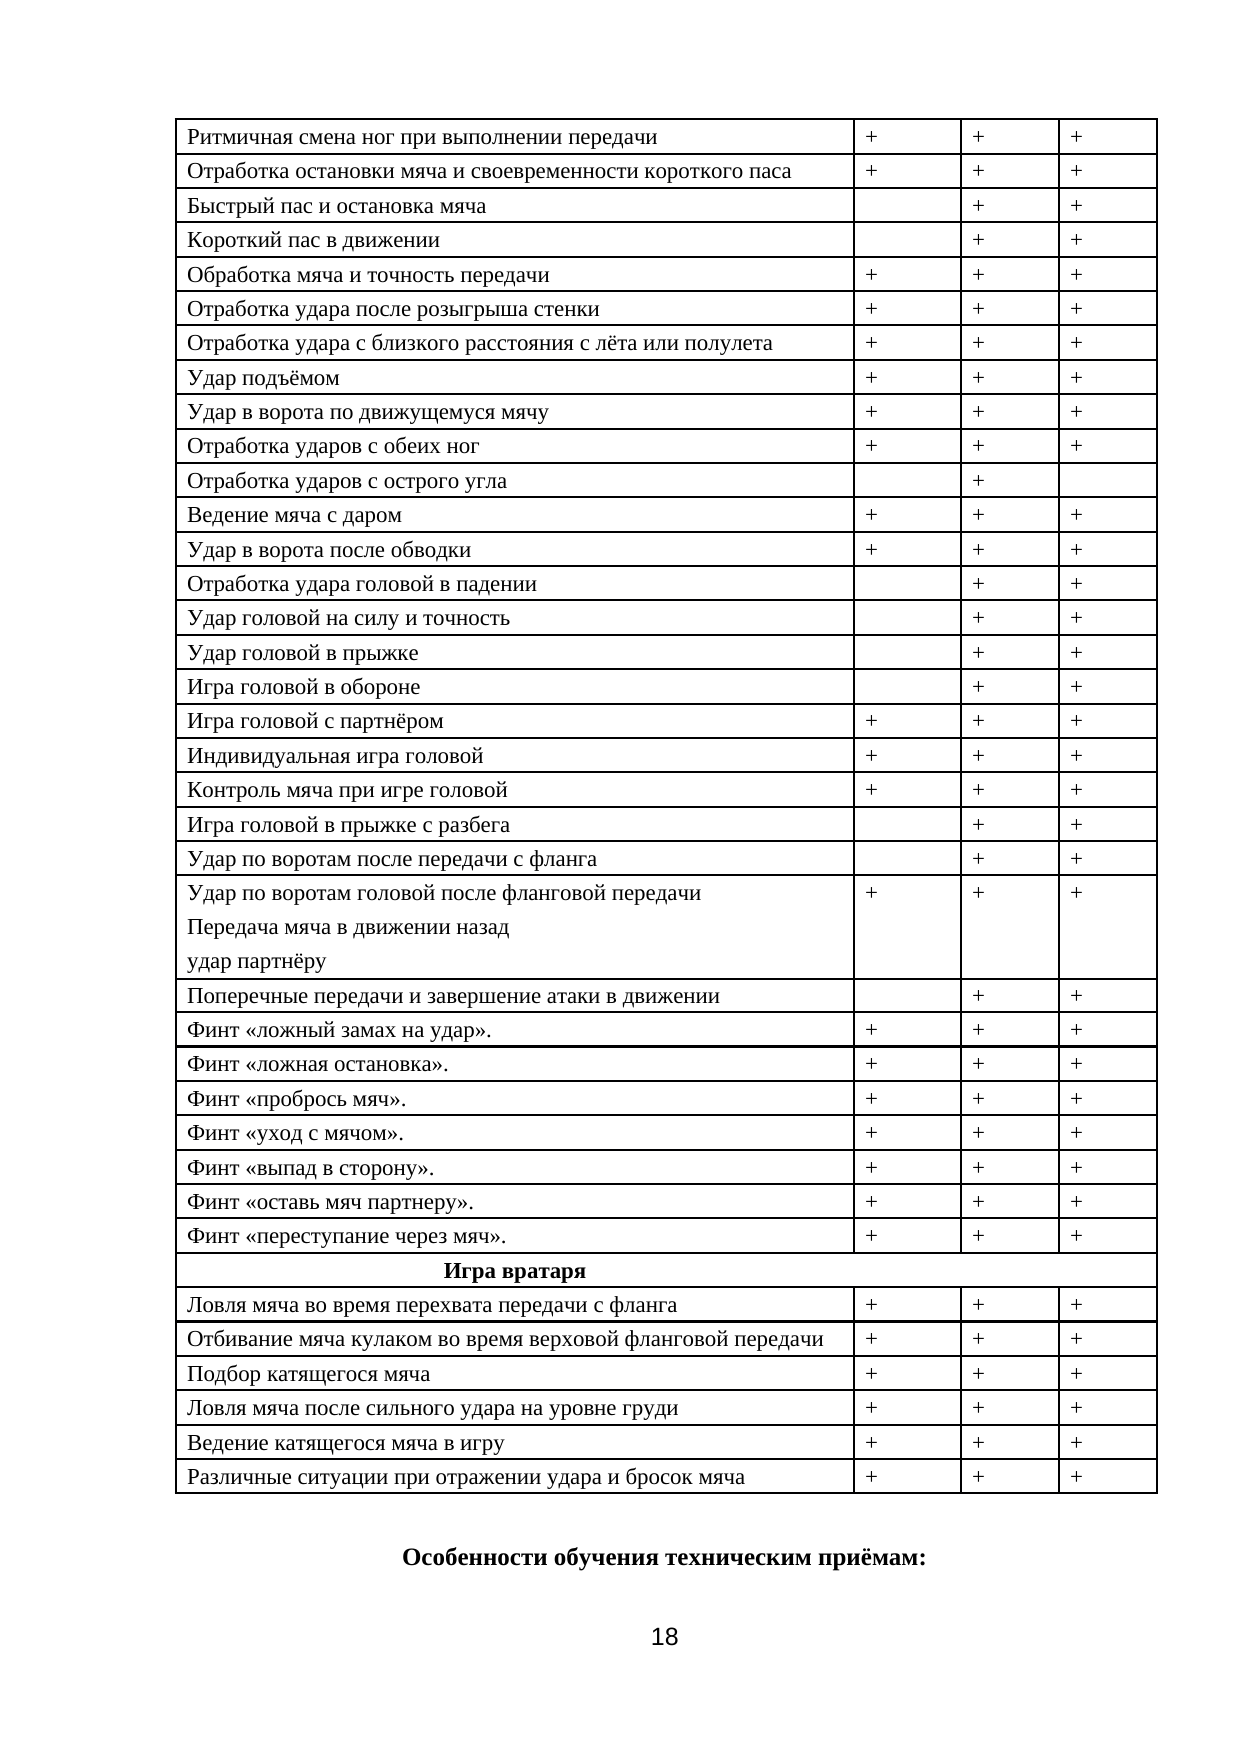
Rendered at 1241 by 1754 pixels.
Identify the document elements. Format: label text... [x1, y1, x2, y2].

table_cell + [962, 120, 1058, 152]
table_cell Отработка ударов с острого угла [177, 464, 853, 496]
table_cell + [1060, 636, 1156, 668]
table_cell + [855, 1357, 960, 1389]
table_cell + [962, 533, 1058, 565]
table_cell [855, 567, 960, 599]
table_cell + [962, 223, 1058, 256]
table_cell + [855, 876, 960, 909]
table_cell + [1060, 120, 1156, 152]
table_cell + [962, 258, 1058, 290]
table_cell + [1060, 739, 1156, 771]
table_cell [1060, 943, 1156, 977]
table_cell Обработка мяча и точность передачи [177, 258, 853, 290]
table_cell Удар в ворота после обводки [177, 533, 853, 565]
table_cell + [962, 567, 1058, 599]
table_cell + [1060, 258, 1156, 290]
table_cell + [855, 1219, 960, 1252]
table_cell Игра головой в прыжке с разбега [177, 808, 853, 840]
table_cell Игра головой в обороне [177, 670, 853, 702]
table_cell Отработка удара головой в падении [177, 567, 853, 599]
table_cell + [962, 1426, 1058, 1458]
table_cell Удар головой на силу и точность [177, 601, 853, 634]
table_cell + [855, 1460, 960, 1492]
table_cell + [855, 498, 960, 531]
table_cell + [1060, 773, 1156, 806]
table_cell + [962, 1013, 1058, 1045]
table_cell Ловля мяча во время перехвата передачи с фланга [177, 1288, 853, 1320]
table_cell [1059, 1254, 1156, 1286]
table_cell + [1060, 155, 1156, 187]
table_cell + [855, 1391, 960, 1423]
table_cell Отработка удара после розыгрыша стенки [177, 292, 853, 324]
table_cell + [962, 842, 1058, 874]
table_cell [855, 223, 960, 256]
table_cell Подбор катящегося мяча [177, 1357, 853, 1389]
table_cell Удар в ворота по движущемуся мячу [177, 395, 853, 427]
table_cell + [855, 1082, 960, 1114]
table_cell Игра вратаря [177, 1254, 854, 1286]
table_cell + [962, 1323, 1058, 1355]
table_cell Финт «ложный замах на удар». [177, 1013, 853, 1045]
table_cell + [1060, 876, 1156, 909]
table_cell [855, 980, 960, 1011]
table_cell Индивидуальная игра головой [177, 739, 853, 771]
table_cell Игра головой с партнёром [177, 705, 853, 737]
table_cell + [962, 430, 1058, 462]
table_cell + [855, 292, 960, 324]
table_cell + [1060, 1391, 1156, 1423]
table_cell + [1060, 1357, 1156, 1389]
table_cell + [1060, 326, 1156, 359]
table_cell Поперечные передачи и завершение атаки в движении [177, 980, 853, 1011]
table_cell + [855, 120, 960, 152]
table_cell + [962, 1082, 1058, 1114]
table_cell Ритмичная смена ног при выполнении передачи [177, 120, 853, 152]
table_cell + [962, 773, 1058, 806]
table_cell Удар по воротам после передачи с фланга [177, 842, 853, 874]
table_cell + [962, 876, 1058, 909]
table_cell + [855, 1288, 960, 1320]
table_cell удар партнёру [177, 943, 853, 977]
table_cell + [855, 430, 960, 462]
table_cell + [962, 670, 1058, 702]
table_cell Отработка ударов с обеих ног [177, 430, 853, 462]
table_cell Финт «ложная остановка». [177, 1048, 853, 1080]
table_cell + [962, 155, 1058, 187]
text Особенности обучения техническим приёмам: [177, 1542, 1152, 1571]
table_cell Ведение мяча с даром [177, 498, 853, 531]
table_cell Различные ситуации при отражении удара и бросок мяча [177, 1460, 853, 1492]
table_cell + [1060, 980, 1156, 1011]
table_cell + [855, 361, 960, 393]
table_cell + [962, 361, 1058, 393]
table_cell + [962, 464, 1058, 496]
table_cell + [962, 326, 1058, 359]
table_cell Удар головой в прыжке [177, 636, 853, 668]
table_cell + [1060, 430, 1156, 462]
table_cell + [1060, 1323, 1156, 1355]
table_cell + [855, 1323, 960, 1355]
table_cell + [1060, 1288, 1156, 1320]
table_cell + [962, 1288, 1058, 1320]
table_cell + [855, 258, 960, 290]
table_cell + [962, 189, 1058, 221]
table_cell + [1060, 1013, 1156, 1045]
table_cell Быстрый пас и остановка мяча [177, 189, 853, 221]
table_cell Ловля мяча после сильного удара на уровне груди [177, 1391, 853, 1423]
table_cell + [962, 1048, 1058, 1080]
table_cell [855, 601, 960, 634]
table_cell Отбивание мяча кулаком во время верховой фланговой передачи [177, 1323, 853, 1355]
table_cell + [1060, 189, 1156, 221]
table_cell Ведение катящегося мяча в игру [177, 1426, 853, 1458]
table_cell + [855, 705, 960, 737]
table_cell + [855, 1185, 960, 1217]
table_cell + [855, 395, 960, 427]
table_cell + [1060, 1151, 1156, 1183]
table_cell + [1060, 361, 1156, 393]
table_cell + [962, 636, 1058, 668]
table_cell [855, 842, 960, 874]
table_cell + [962, 705, 1058, 737]
table_cell [855, 464, 960, 496]
table_cell + [962, 292, 1058, 324]
table_cell + [1060, 670, 1156, 702]
table_cell + [962, 498, 1058, 531]
table_cell [962, 909, 1058, 943]
table_cell [1060, 464, 1156, 496]
table_cell + [962, 601, 1058, 634]
table_cell Удар по воротам головой после фланговой передачи [177, 876, 853, 909]
table_cell + [1060, 533, 1156, 565]
table_cell + [1060, 842, 1156, 874]
table_cell + [855, 533, 960, 565]
table_cell [854, 1254, 961, 1286]
table_cell + [855, 773, 960, 806]
table_cell + [855, 326, 960, 359]
table_cell Контроль мяча при игре головой [177, 773, 853, 806]
table_cell + [1060, 395, 1156, 427]
table_cell [855, 909, 960, 943]
table_cell [855, 943, 960, 977]
table_cell + [962, 1185, 1058, 1217]
table_cell [855, 670, 960, 702]
table_cell + [855, 1048, 960, 1080]
table_cell Удар подъёмом [177, 361, 853, 393]
table_cell + [1060, 601, 1156, 634]
table_cell + [855, 1151, 960, 1183]
table_cell + [962, 1219, 1058, 1252]
table_cell [855, 189, 960, 221]
table_cell Финт «переступание через мяч». [177, 1219, 853, 1252]
table_cell [1060, 909, 1156, 943]
table_cell Финт «выпад в сторону». [177, 1151, 853, 1183]
table_cell + [962, 739, 1058, 771]
table_cell + [1060, 1460, 1156, 1492]
table_cell Отработка остановки мяча и своевременности короткого паса [177, 155, 853, 187]
table_cell + [1060, 1185, 1156, 1217]
table_cell Финт «пробрось мяч». [177, 1082, 853, 1114]
table_cell + [962, 1357, 1058, 1389]
table_cell + [855, 1116, 960, 1148]
table_cell + [855, 1426, 960, 1458]
table_cell + [962, 1151, 1058, 1183]
table_cell Финт «оставь мяч партнеру». [177, 1185, 853, 1217]
table_cell Передача мяча в движении назад [177, 909, 853, 943]
table_cell Финт «уход с мячом». [177, 1116, 853, 1148]
table_cell Отработка удара с близкого расстояния с лёта или полулета [177, 326, 853, 359]
table_cell + [962, 1116, 1058, 1148]
table_cell + [855, 1013, 960, 1045]
table_cell + [962, 395, 1058, 427]
table_cell [855, 636, 960, 668]
table_cell + [1060, 1426, 1156, 1458]
table_cell + [855, 155, 960, 187]
table_cell + [1060, 292, 1156, 324]
table_cell [962, 943, 1058, 977]
table_cell + [1060, 1219, 1156, 1252]
table_cell Короткий пас в движении [177, 223, 853, 256]
table_cell + [1060, 1048, 1156, 1080]
table_cell + [1060, 1082, 1156, 1114]
table_cell + [962, 808, 1058, 840]
table_cell + [1060, 1116, 1156, 1148]
table_cell + [1060, 498, 1156, 531]
table_cell [855, 808, 960, 840]
table_cell + [1060, 808, 1156, 840]
table_cell + [1060, 705, 1156, 737]
table_cell + [855, 739, 960, 771]
table_cell + [1060, 223, 1156, 256]
table_cell + [962, 1391, 1058, 1423]
table_cell + [962, 1460, 1058, 1492]
table_cell + [1060, 567, 1156, 599]
table_cell + [962, 980, 1058, 1011]
table_cell [961, 1254, 1058, 1286]
